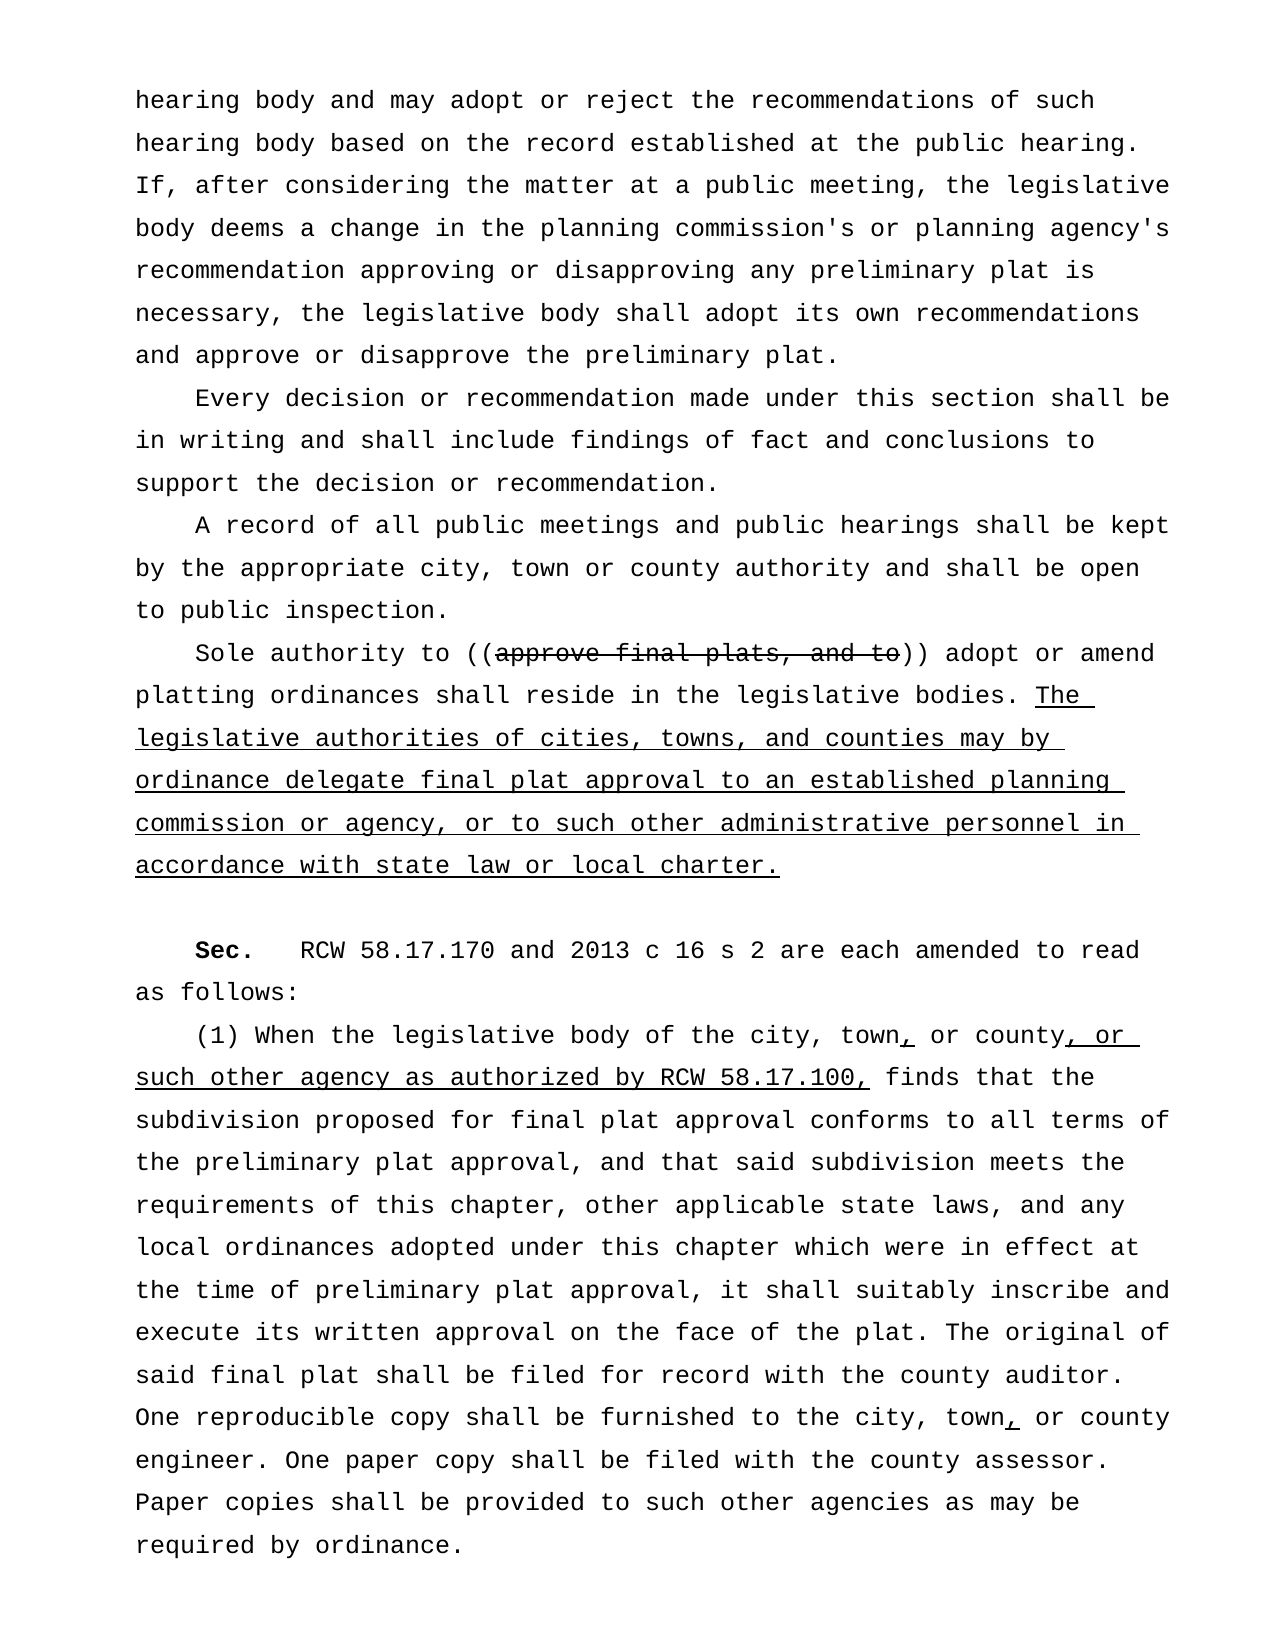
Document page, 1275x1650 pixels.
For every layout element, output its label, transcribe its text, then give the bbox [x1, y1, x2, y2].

text Sole authority to ((approve final plats, and to)) adopt or amend platting ordinances shall reside in the legislative bodies. The legislative authorities of cities, towns, and counties may by ordinance delegate final plat approval to an established planning commission or agency, or to such other administrative personnel in accordance with state law or local charter. [135, 627, 1170, 882]
text Sec. RCW 58.17.170 and 2013 c 16 s 2 are each amended to read as follows: [135, 924, 1170, 1009]
text Every decision or recommendation made under this section shall be in writing and shall include findings of fact and conclusions to support the decision or recommendation. [135, 372, 1170, 500]
text (1) When the legislative body of the city, town, or county, or such other agency as authorized by RCW 58.17.100, finds that the subdivision proposed for final plat approval conforms to all terms of the preliminary plat approval, and that said subdivision meets the requirements of this chapter, other applicable state laws, and any local ordinances adopted under this chapter which were in effect at the time of preliminary plat approval, it shall suitably inscribe and execute its written approval on the face of the plat. The original of said final plat shall be filed for record with the county auditor. One reproducible copy shall be furnished to the city, town, or county engineer. One paper copy shall be filed with the county assessor. Paper copies shall be provided to such other agencies as may be required by ordinance. [135, 1009, 1170, 1562]
text A record of all public meetings and public hearings shall be kept by the appropriate city, town or county authority and shall be open to public inspection. [135, 500, 1170, 627]
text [135, 75, 1170, 372]
